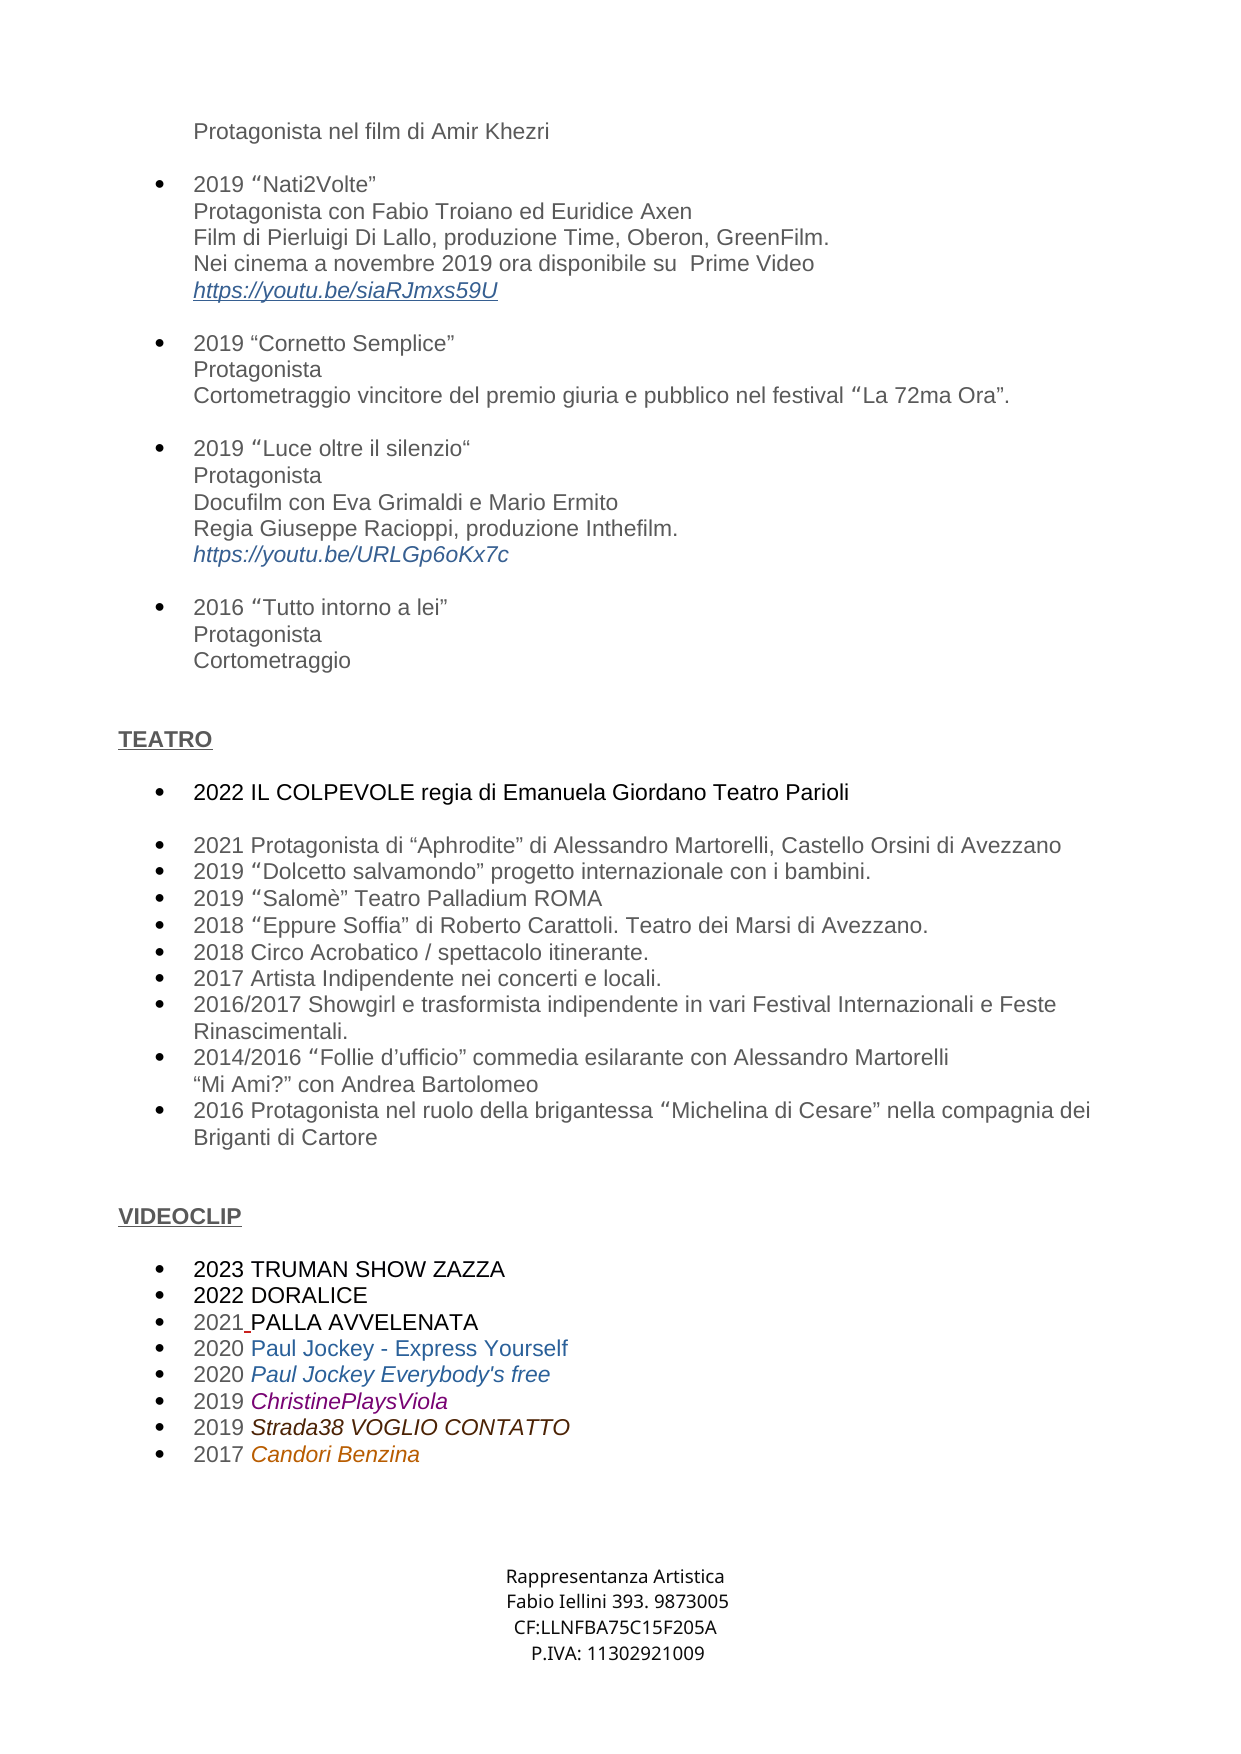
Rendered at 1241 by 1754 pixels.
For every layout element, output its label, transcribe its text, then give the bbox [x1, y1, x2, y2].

list 2014/2016 “Follie d’ufficio” commedia esilarante con Alessandro Martorelli [156, 1044, 1122, 1071]
text Cortometraggio [193, 647, 1122, 674]
list 2018 Circo Acrobatico / spettacolo itinerante. [156, 939, 1122, 965]
text Nei cinema a novembre 2019 ora disponibile su Prime Video [193, 250, 1122, 277]
list 2019 Strada38 VOGLIO CONTATTO [156, 1414, 1122, 1441]
text https://youtu.be/URLGp6oKx7c [193, 541, 1122, 568]
text Protagonista [193, 462, 1122, 489]
list 2016/2017 Showgirl e trasformista indipendente in vari Festival Internazionali e Feste Rinascimentali. [156, 991, 1122, 1044]
list 2021 PALLA AVVELENATA [156, 1309, 1122, 1335]
list 2020 Paul Jockey Everybody's free [156, 1361, 1122, 1388]
list 2016 “Tutto intorno a lei” [156, 594, 1122, 621]
list 2019 “Nati2Volte” [156, 171, 1122, 198]
text Protagonista nel film di Amir Khezri [193, 118, 1122, 144]
list 2017 Candori Benzina [156, 1441, 1122, 1467]
text Protagonista [193, 356, 1122, 382]
list 2019 “Cornetto Semplice” [156, 329, 1122, 356]
list 2021 Protagonista di “Aphrodite” di Alessandro Martorelli, Castello Orsini di Avezzano [156, 832, 1122, 858]
list 2017 Artista Indipendente nei concerti e locali. [156, 965, 1122, 991]
list 2019 “Luce oltre il silenzio“ [156, 435, 1122, 462]
text Protagonista [193, 621, 1122, 647]
list 2020 Paul Jockey - Express Yourself [156, 1335, 1122, 1361]
text VIDEOCLIP [118, 1203, 1122, 1230]
text https://youtu.be/siaRJmxs59U [193, 277, 1122, 303]
text Regia Giuseppe Racioppi, produzione Inthefilm. [193, 515, 1122, 541]
text “Mi Ami?” con Andrea Bartolomeo [193, 1071, 1122, 1097]
text Film di Pierluigi Di Lallo, produzione Time, Oberon, GreenFilm. [193, 224, 1122, 250]
list 2022 IL COLPEVOLE regia di Emanuela Giordano Teatro Parioli [156, 779, 1122, 805]
list 2018 “Eppure Soffia” di Roberto Carattoli. Teatro dei Marsi di Avezzano. [156, 912, 1122, 939]
list 2019 “Salomè” Teatro Palladium ROMA [156, 885, 1122, 912]
list 2019 ChristinePlaysViola [156, 1388, 1122, 1414]
text Cortometraggio vincitore del premio giuria e pubblico nel festival “La 72ma Ora”. [193, 382, 1122, 409]
list 2019 “Dolcetto salvamondo” progetto internazionale con i bambini. [156, 858, 1122, 885]
list 2022 DORALICE [156, 1282, 1122, 1309]
text TEATRO [118, 726, 1122, 753]
list 2023 TRUMAN SHOW ZAZZA [156, 1256, 1122, 1282]
text Docufilm con Eva Grimaldi e Mario Ermito [193, 489, 1122, 515]
text Protagonista con Fabio Troiano ed Euridice Axen [193, 198, 1122, 224]
list 2016 Protagonista nel ruolo della brigantessa “Michelina di Cesare” nella compagnia dei Briganti di Cartore [156, 1097, 1122, 1151]
